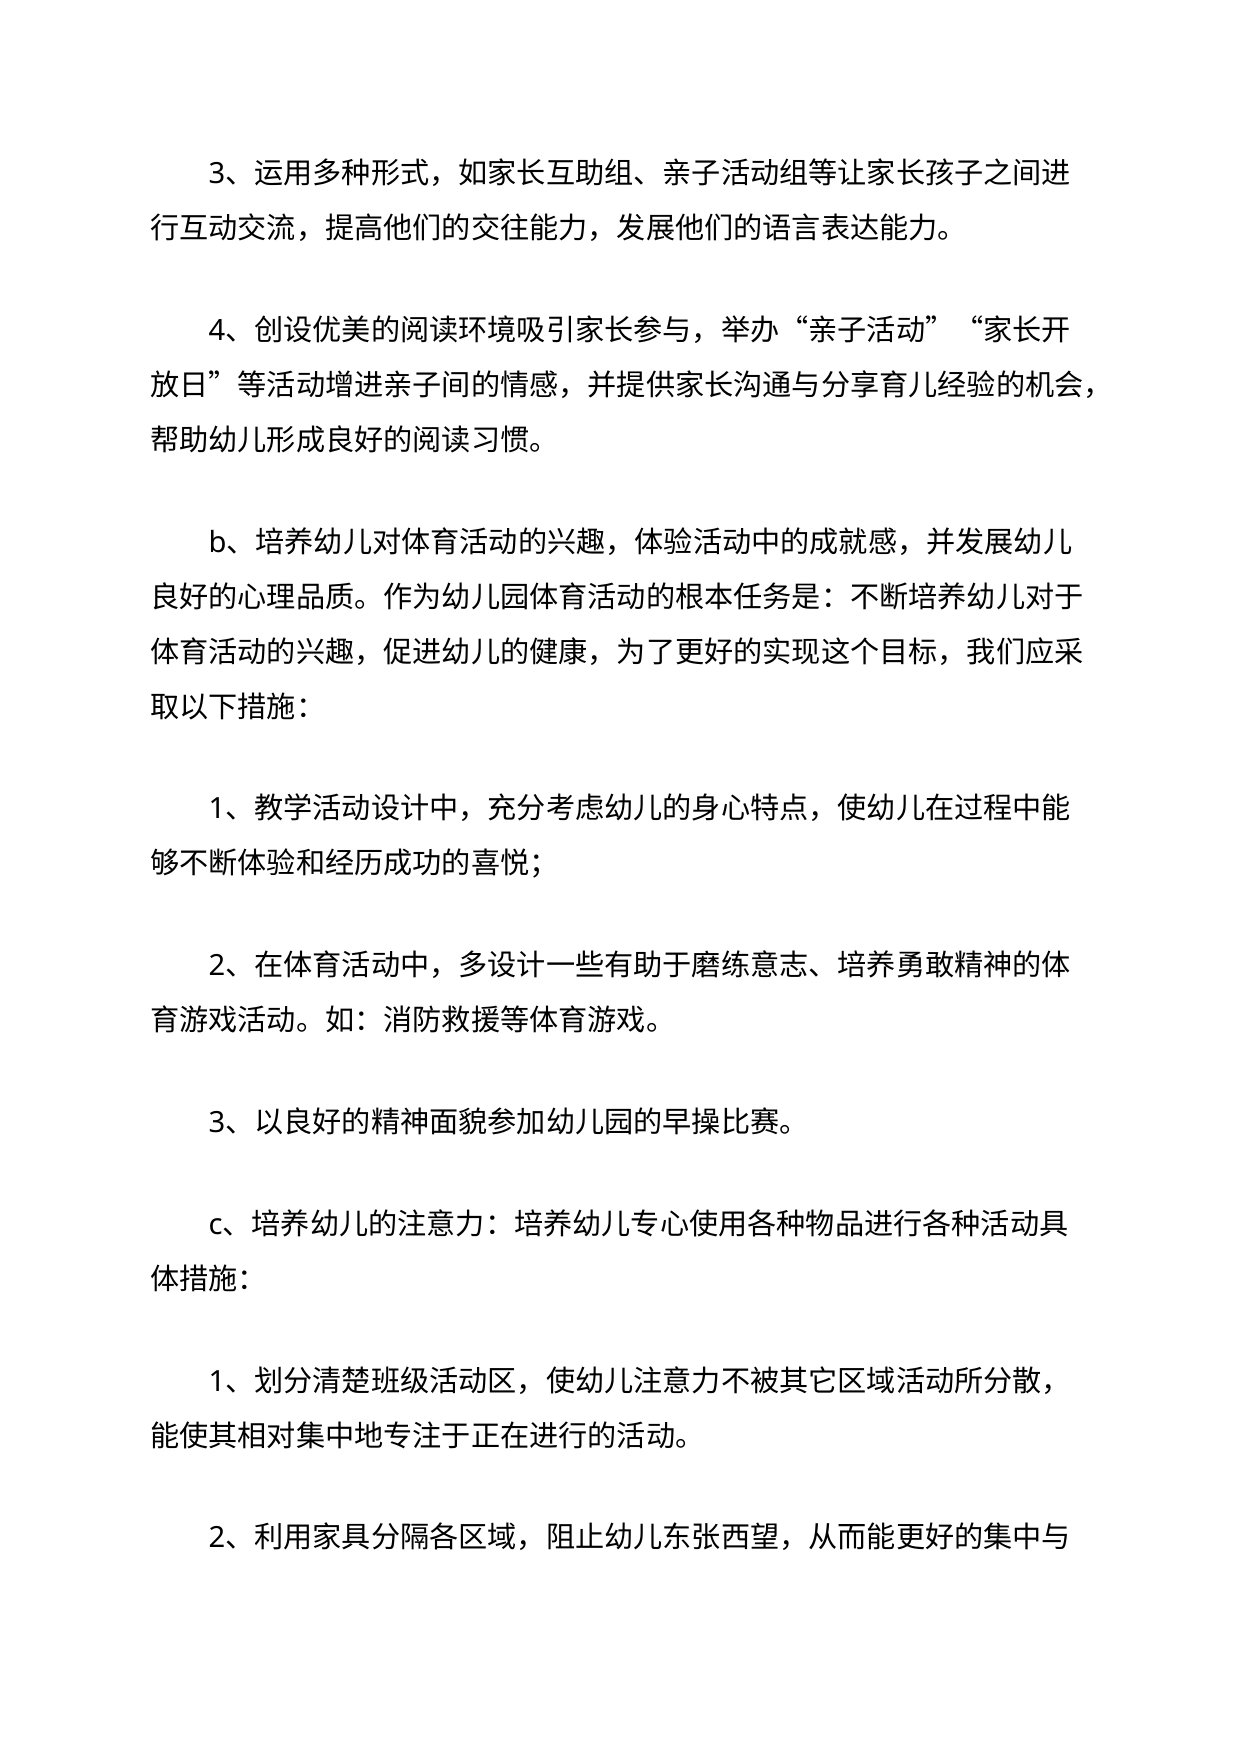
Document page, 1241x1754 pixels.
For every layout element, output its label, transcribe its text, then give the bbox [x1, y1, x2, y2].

text 4、创设优美的阅读环境吸引家长参与，举办“亲子活动”“家长开放日”等活动增进亲子间的情感，并提供家长沟通与分享育儿经验的机会，帮助幼儿形成良好的阅读习惯。 [150, 307, 1090, 459]
text 3、运用多种形式，如家长互助组、亲子活动组等让家长孩子之间进行互动交流，提高他们的交往能力，发展他们的语言表达能力。 [150, 150, 1090, 247]
text 1、划分清楚班级活动区，使幼儿注意力不被其它区域活动所分散，能使其相对集中地专注于正在进行的活动。 [150, 1357, 1090, 1454]
text b、培养幼儿对体育活动的兴趣，体验活动中的成就感，并发展幼儿良好的心理品质。作为幼儿园体育活动的根本任务是：不断培养幼儿对于体育活动的兴趣，促进幼儿的健康，为了更好的实现这个目标，我们应采取以下措施： [150, 518, 1090, 726]
text 2、在体育活动中，多设计一些有助于磨练意志、培养勇敢精神的体育游戏活动。如：消防救援等体育游戏。 [150, 942, 1090, 1039]
text 1、教学活动设计中，充分考虑幼儿的身心特点，使幼儿在过程中能够不断体验和经历成功的喜悦； [150, 785, 1090, 882]
text 3、以良好的精神面貌参加幼儿园的早操比赛。 [150, 1098, 1090, 1141]
text c、培养幼儿的注意力：培养幼儿专心使用各种物品进行各种活动具体措施： [150, 1201, 1090, 1298]
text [150, 1514, 1090, 1556]
